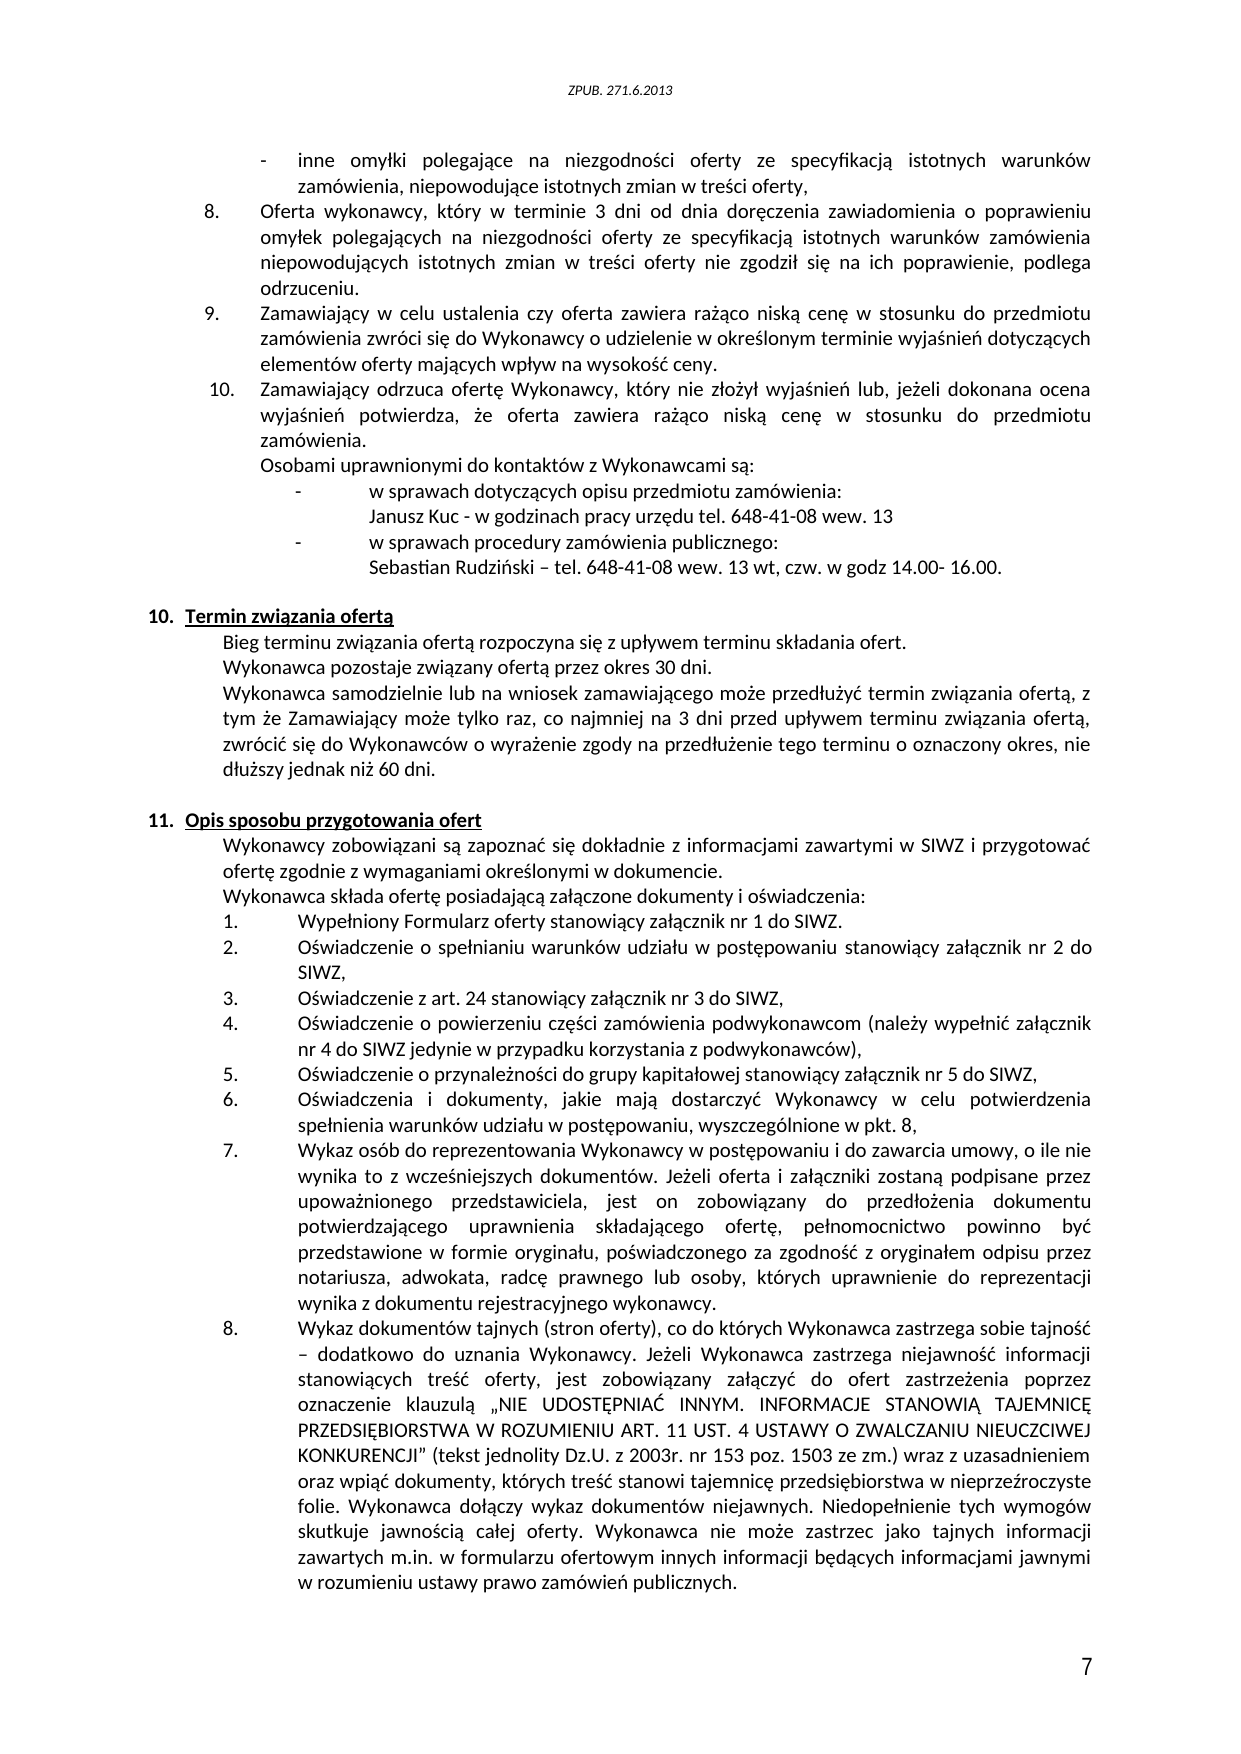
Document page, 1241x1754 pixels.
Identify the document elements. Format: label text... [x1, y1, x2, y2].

list Opis sposobu przygotowania ofert [148, 807, 1092, 832]
text - inne omyłki polegające na niezgodności oferty ze specyfikacją istotnych warunków zamówienia, niepowodujące istotnych zmian w treści oferty, [260, 148, 1092, 198]
text Sebastian Rudziński – tel. 648-41-08 wew. 13 wt, czw. w godz 14.00- 16.00. [369, 554, 1092, 580]
text Wykonawcy zobowiązani są zapoznać się dokładnie z informacjami zawartymi w SIWZ i przygotować ofertę zgodnie z wymaganiami określonymi w dokumencie. [223, 832, 1092, 883]
list Oświadczenie z art. 24 stanowiący załącznik nr 3 do SIWZ, [223, 985, 1092, 1010]
text 10. Zamawiający odrzuca ofertę Wykonawcy, który nie złożył wyjaśnień lub, jeżeli dokonana ocena wyjaśnień potwierdza, że oferta zawiera rażąco niską cenę w stosunku do przedmiotu zamówienia. [204, 376, 1092, 453]
text 9. Zamawiający w celu ustalenia czy oferta zawiera rażąco niską cenę w stosunku do przedmiotu zamówienia zwróci się do Wykonawcy o udzielenie w określonym terminie wyjaśnień dotyczących elementów oferty mających wpływ na wysokość ceny. [204, 300, 1092, 376]
text Wykonawca samodzielnie lub na wniosek zamawiającego może przedłużyć termin związania ofertą, z tym że Zamawiający może tylko raz, co najmniej na 3 dni przed upływem terminu związania ofertą, zwrócić się do Wykonawców o wyrażenie zgody na przedłużenie tego terminu o oznaczony okres, nie dłuższy jednak niż 60 dni. [223, 680, 1092, 782]
text Janusz Kuc - w godzinach pracy urzędu tel. 648-41-08 wew. 13 [295, 503, 1092, 529]
list Termin związania ofertą [148, 604, 1092, 629]
text - w sprawach dotyczących opisu przedmiotu zamówienia: [221, 478, 1092, 503]
list Wykaz osób do reprezentowania Wykonawcy w postępowaniu i do zawarcia umowy, o ile nie wynika to z wcześniejszych dokumentów. Jeżeli oferta i załączniki zostaną podpisane przez upoważnionego przedstawiciela, jest on zobowiązany do przedłożenia dokumentu potwierdzającego uprawnienia składającego ofertę, pełnomocnictwo powinno być przedstawione w formie oryginału, poświadczonego za zgodność z oryginałem odpisu przez notariusza, adwokata, radcę prawnego lub osoby, których uprawnienie do reprezentacji wynika z dokumentu rejestracyjnego wykonawcy. [223, 1137, 1092, 1315]
list Oświadczenie o spełnianiu warunków udziału w postępowaniu stanowiący załącznik nr 2 do SIWZ, [223, 934, 1092, 985]
text Wykonawca pozostaje związany ofertą przez okres 30 dni. [223, 654, 1092, 680]
list Oświadczenie o przynależności do grupy kapitałowej stanowiący załącznik nr 5 do SIWZ, [223, 1061, 1092, 1087]
list Wykaz dokumentów tajnych (stron oferty), co do których Wykonawca zastrzega sobie tajność – dodatkowo do uznania Wykonawcy. Jeżeli Wykonawca zastrzega niejawność informacji stanowiących treść oferty, jest zobowiązany załączyć do ofert zastrzeżenia poprzez oznaczenie klauzulą „NIE UDOSTĘPNIAĆ INNYM. INFORMACJE STANOWIĄ TAJEMNICĘ PRZEDSIĘBIORSTWA W ROZUMIENIU ART. 11 UST. 4 USTAWY O ZWALCZANIU NIEUCZCIWEJ KONKURENCJI” (tekst jednolity Dz.U. z 2003r. nr 153 poz. 1503 ze zm.) wraz z uzasadnieniem oraz wpiąć dokumenty, których treść stanowi tajemnicę przedsiębiorstwa w nieprzeźroczyste folie. Wykonawca dołączy wykaz dokumentów niejawnych. Niedopełnienie tych wymogów skutkuje jawnością całej oferty. Wykonawca nie może zastrzec jako tajnych informacji zawartych m.in. w formularzu ofertowym innych informacji będących informacjami jawnymi w rozumieniu ustawy prawo zamówień publicznych. [223, 1315, 1092, 1595]
list Oświadczenie o powierzeniu części zamówienia podwykonawcom (należy wypełnić załącznik nr 4 do SIWZ jedynie w przypadku korzystania z podwykonawców), [223, 1010, 1092, 1061]
text Wykonawca składa ofertę posiadającą załączone dokumenty i oświadczenia: [223, 883, 1092, 909]
text Bieg terminu związania ofertą rozpoczyna się z upływem terminu składania ofert. [223, 629, 1092, 654]
text Osobami uprawnionymi do kontaktów z Wykonawcami są: [260, 453, 1092, 478]
list Oświadczenia i dokumenty, jakie mają dostarczyć Wykonawcy w celu potwierdzenia spełnienia warunków udziału w postępowaniu, wyszczególnione w pkt. 8, [223, 1087, 1092, 1137]
text - w sprawach procedury zamówienia publicznego: [221, 529, 1092, 554]
text 8. Oferta wykonawcy, który w terminie 3 dni od dnia doręczenia zawiadomienia o poprawieniu omyłek polegających na niezgodności oferty ze specyfikacją istotnych warunków zamówienia niepowodujących istotnych zmian w treści oferty nie zgodził się na ich poprawienie, podlega odrzuceniu. [204, 198, 1092, 300]
list Wypełniony Formularz oferty stanowiący załącznik nr 1 do SIWZ. [223, 909, 1092, 934]
